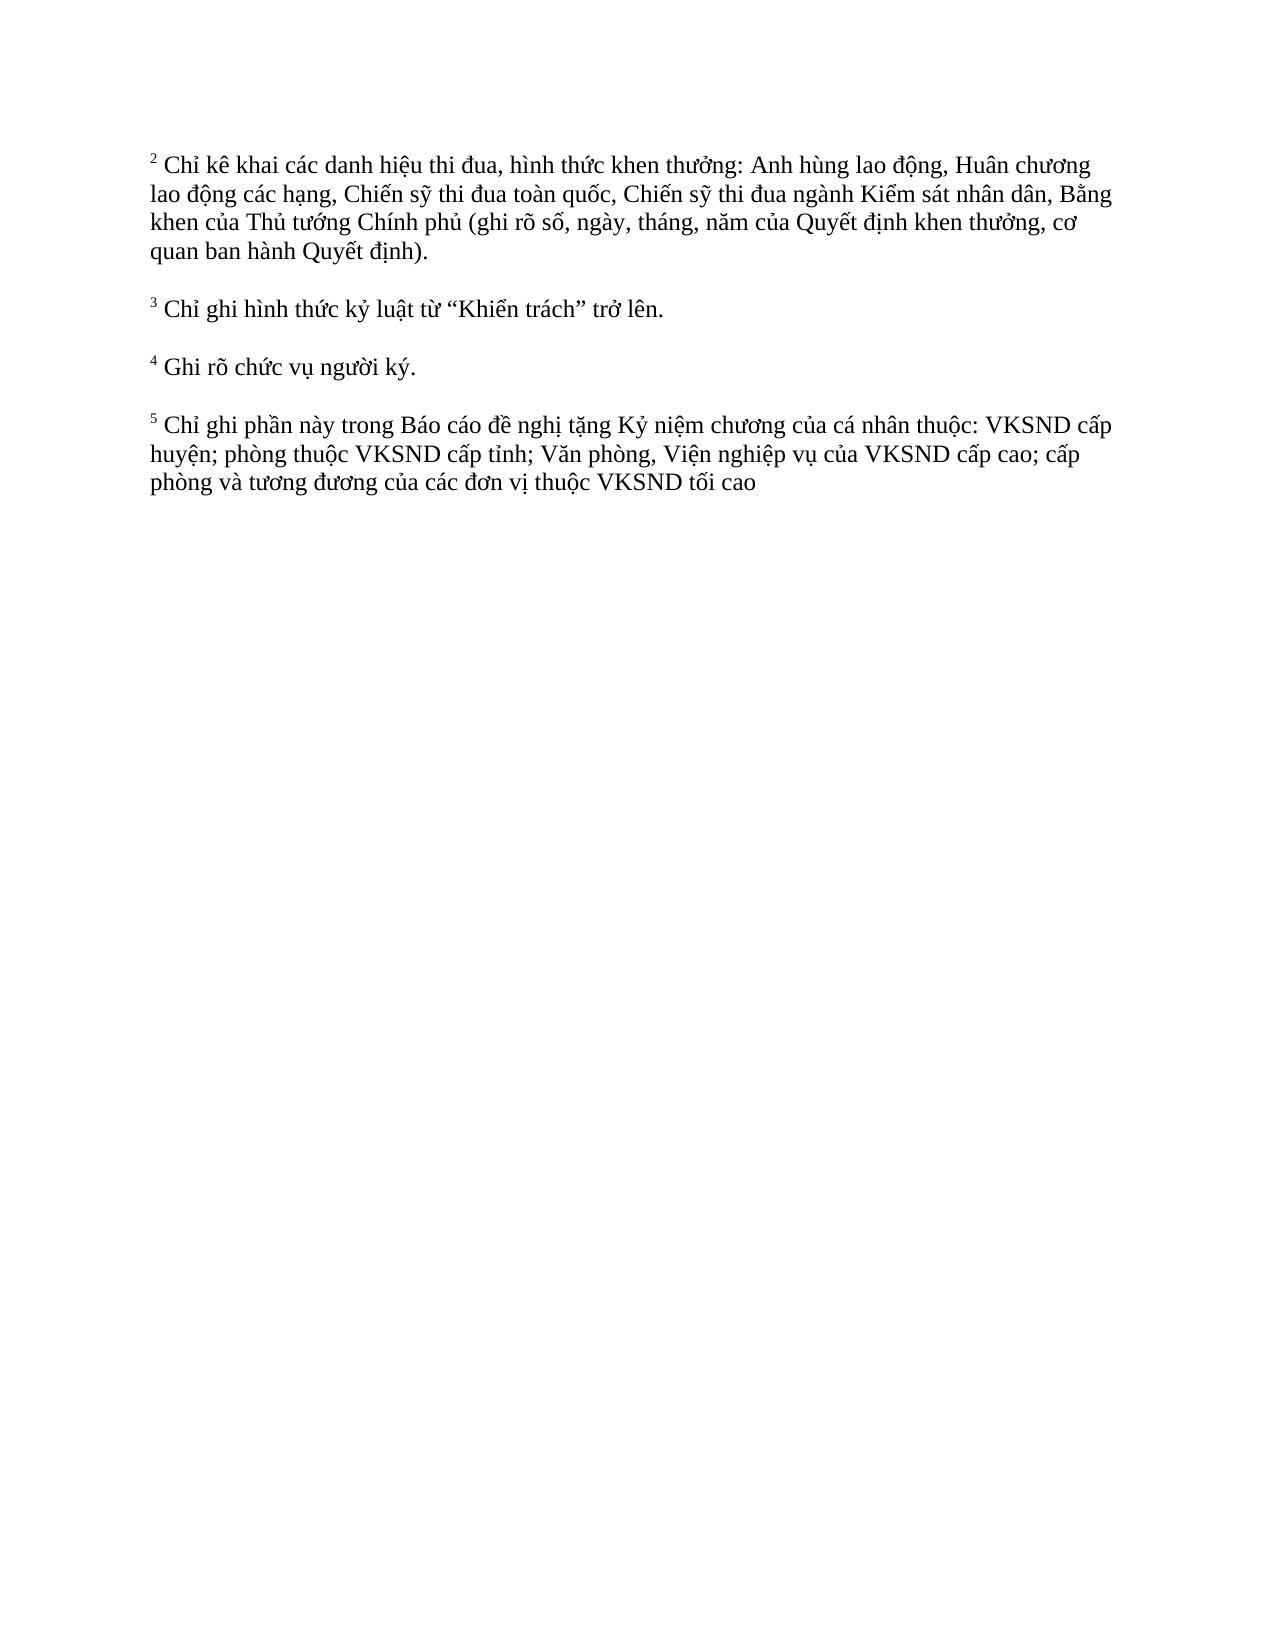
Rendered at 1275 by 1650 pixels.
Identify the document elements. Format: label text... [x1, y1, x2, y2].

text 4 Ghi rõ chức vụ người ký. [150, 352, 1125, 381]
text 5 Chỉ ghi phần này trong Báo cáo đề nghị tặng Kỷ niệm chương của cá nhân thuộc: VKSND cấp huyện; phòng thuộc VKSND cấp tỉnh; Văn phòng, Viện nghiệp vụ của VKSND cấp cao; cấp phòng và tương đương của các đơn vị thuộc VKSND tối cao [150, 410, 1125, 496]
text 3 Chỉ ghi hình thức kỷ luật từ “Khiển trách” trở lên. [150, 294, 1125, 323]
text 2 Chỉ kê khai các danh hiệu thi đua, hình thức khen thưởng: Anh hùng lao động, Huân chương lao động các hạng, Chiến sỹ thi đua toàn quốc, Chiến sỹ thi đua ngành Kiểm sát nhân dân, Bằng khen của Thủ tướng Chính phủ (ghi rõ số, ngày, tháng, năm của Quyết định khen thưởng, cơ quan ban hành Quyết định). [150, 150, 1125, 265]
